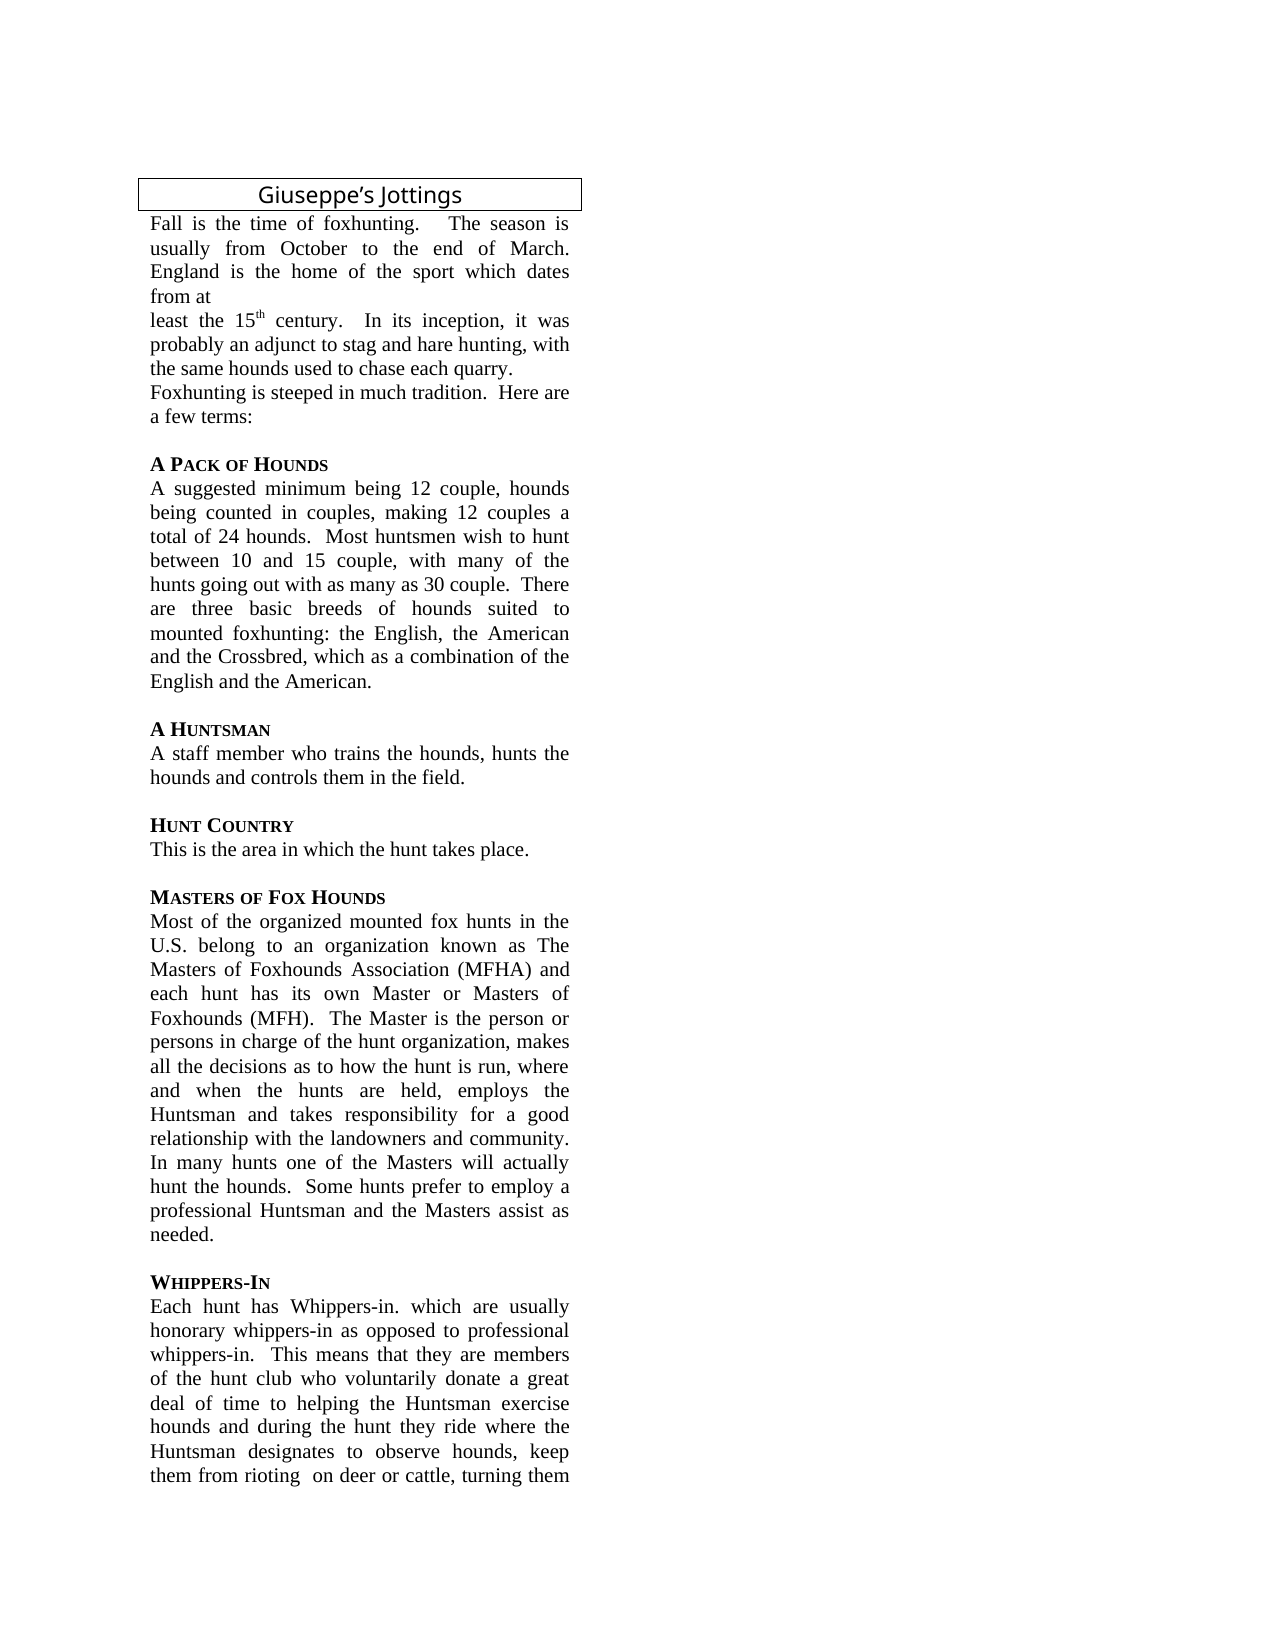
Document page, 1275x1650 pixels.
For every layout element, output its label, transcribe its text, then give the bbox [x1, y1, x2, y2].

table_header Giuseppe’s Jottings [139, 179, 581, 210]
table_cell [139, 308, 581, 1487]
table_cell Fall is the time of foxhunting. The season is usually from October to the end of March. England is the home of the sport which dates from at [139, 211, 581, 308]
